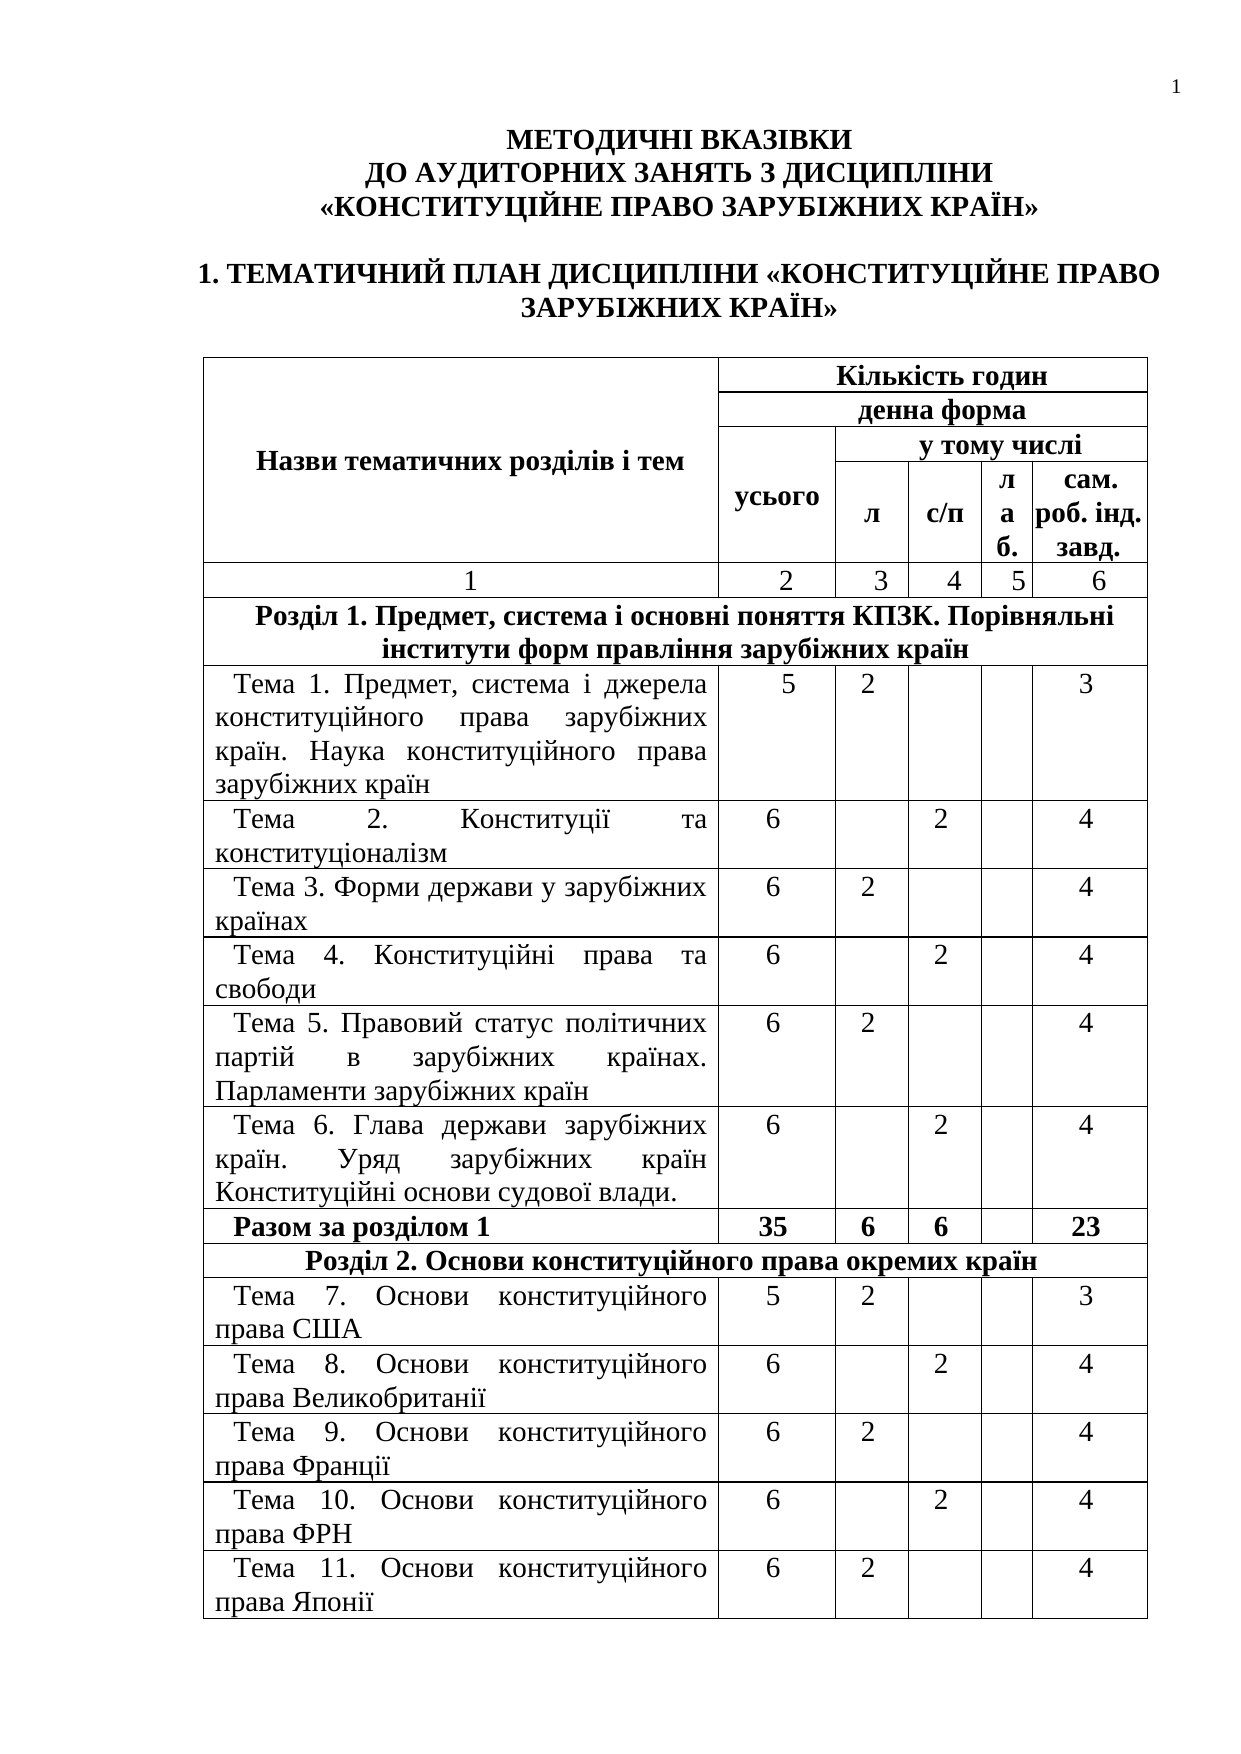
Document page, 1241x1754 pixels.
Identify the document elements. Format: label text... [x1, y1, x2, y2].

table_cell 4 [1033, 1107, 1147, 1208]
table_cell 2 [836, 1278, 908, 1345]
table_cell [982, 869, 1032, 936]
table_cell Тема 1. Предмет, система і джерела конституційного права зарубіжних країн. Наука конституційного права зарубіжних країн [204, 666, 718, 800]
table_cell 6 [719, 938, 835, 1004]
table_cell 6 [719, 801, 835, 868]
table_cell 4 [1033, 1551, 1147, 1618]
table_cell усього [719, 427, 835, 562]
table_cell 4 [1033, 1006, 1147, 1106]
table_cell [836, 1483, 908, 1549]
table_cell 4 [1033, 869, 1147, 936]
table_cell Тема 10. Основи конституційного права ФРН [204, 1483, 718, 1549]
table_cell 6 [909, 1209, 981, 1242]
table_cell 2 [909, 801, 981, 868]
table_cell 6 [719, 1483, 835, 1549]
table_cell с/п [909, 462, 981, 562]
table_cell Тема 4. Конституційні права та свободи [204, 938, 718, 1004]
table_cell [982, 1107, 1032, 1208]
table_cell у тому числі [836, 427, 1147, 461]
table_cell 6 [719, 869, 835, 936]
table_cell [909, 1551, 981, 1618]
table_cell денна форма [719, 393, 1147, 426]
table_cell 35 [719, 1209, 835, 1242]
table_cell [909, 869, 981, 936]
table_cell 2 [836, 1006, 908, 1106]
table_cell 3 [836, 563, 908, 597]
table_cell Тема 7. Основи конституційного права США [204, 1278, 718, 1345]
table_cell Тема 3. Форми держави у зарубіжних країнах [204, 869, 718, 936]
table_cell Розділ 1. Предмет, система і основні поняття КПЗК. Порівняльні інститути форм правління зарубіжних країн [204, 598, 1147, 665]
table_cell Тема 8. Основи конституційного права Великобританії [204, 1346, 718, 1413]
table_cell [909, 1278, 981, 1345]
table_cell [982, 938, 1032, 1004]
table_cell 3 [1033, 1278, 1147, 1345]
table_cell 6 [719, 1414, 835, 1481]
table_header Назви тематичних розділів і тем [204, 358, 718, 562]
table_cell 4 [1033, 1483, 1147, 1549]
table_cell 2 [909, 938, 981, 1004]
table_cell [909, 666, 981, 800]
table_cell [836, 1346, 908, 1413]
text 1. ТЕМАТИЧНИЙ ПЛАН ДИСЦИПЛІНИ «КОНСТИТУЦІЙНЕ ПРАВО ЗАРУБІЖНИХ КРАЇН» [177, 256, 1181, 323]
table_cell [982, 1551, 1032, 1618]
text ДO АУДИТОРНИХ ЗАНЯТЬ З ДИСЦИПЛІНИ [177, 156, 1181, 189]
table_cell 6 [836, 1209, 908, 1242]
table_cell [836, 1107, 908, 1208]
table_cell [982, 1209, 1032, 1242]
table_cell 5 [719, 666, 835, 800]
table_cell [982, 666, 1032, 800]
table_cell Тема 9. Основи конституційного права Франції [204, 1414, 718, 1481]
table_cell [982, 1483, 1032, 1549]
table_cell Тема 5. Правовий статус політичних партій в зарубіжних країнах. Парламенти зарубіжних країн [204, 1006, 718, 1106]
table_cell 4 [1033, 938, 1147, 1004]
table_cell [982, 1006, 1032, 1106]
table_cell 4 [1033, 1414, 1147, 1481]
table_cell 4 [1033, 1346, 1147, 1413]
table_cell 2 [836, 666, 908, 800]
table_cell 2 [909, 1107, 981, 1208]
table_cell 4 [909, 563, 981, 597]
table_cell л [836, 462, 908, 562]
table_cell Разом за розділом 1 [204, 1209, 718, 1242]
table_cell [982, 1278, 1032, 1345]
table_cell 6 [719, 1346, 835, 1413]
text МЕТОДИЧНІ ВКАЗІВКИ [177, 122, 1181, 156]
text «КОНСТИТУЦІЙНЕ ПРАВО ЗАРУБІЖНИХ КРАЇН» [177, 189, 1181, 223]
table_cell 3 [1033, 666, 1147, 800]
table_cell [982, 801, 1032, 868]
table_cell [909, 1006, 981, 1106]
table_cell 2 [719, 563, 835, 597]
table_cell [982, 1346, 1032, 1413]
table_cell 6 [1033, 563, 1147, 597]
table_cell 6 [719, 1006, 835, 1106]
table_cell лаб. [982, 462, 1032, 562]
table_header Кількість годин [719, 358, 1147, 391]
table_cell [909, 1414, 981, 1481]
table_cell 23 [1033, 1209, 1147, 1242]
table_cell 2 [836, 1414, 908, 1481]
table_cell 5 [719, 1278, 835, 1345]
table_cell 2 [836, 869, 908, 936]
table_cell 5 [982, 563, 1032, 597]
table_cell 4 [1033, 801, 1147, 868]
table_cell 6 [719, 1551, 835, 1618]
table_cell [836, 938, 908, 1004]
table_cell 2 [836, 1551, 908, 1618]
table_cell [982, 1414, 1032, 1481]
table_cell Розділ 2. Основи конституційного права окремих країн [204, 1244, 1147, 1277]
table_cell Тема 6. Глава держави зарубіжних країн. Уряд зарубіжних країн Конституційні основи судової влади. [204, 1107, 718, 1208]
table_cell Тема 11. Основи конституційного права Японії [204, 1551, 718, 1618]
table_cell 2 [909, 1346, 981, 1413]
table_cell 2 [909, 1483, 981, 1549]
table_cell сам. роб. інд. завд. [1033, 462, 1147, 562]
table_cell [836, 801, 908, 868]
table_cell Тема 2. Конституції та конституціоналізм [204, 801, 718, 868]
table_cell 6 [719, 1107, 835, 1208]
table_cell 1 [204, 563, 718, 597]
